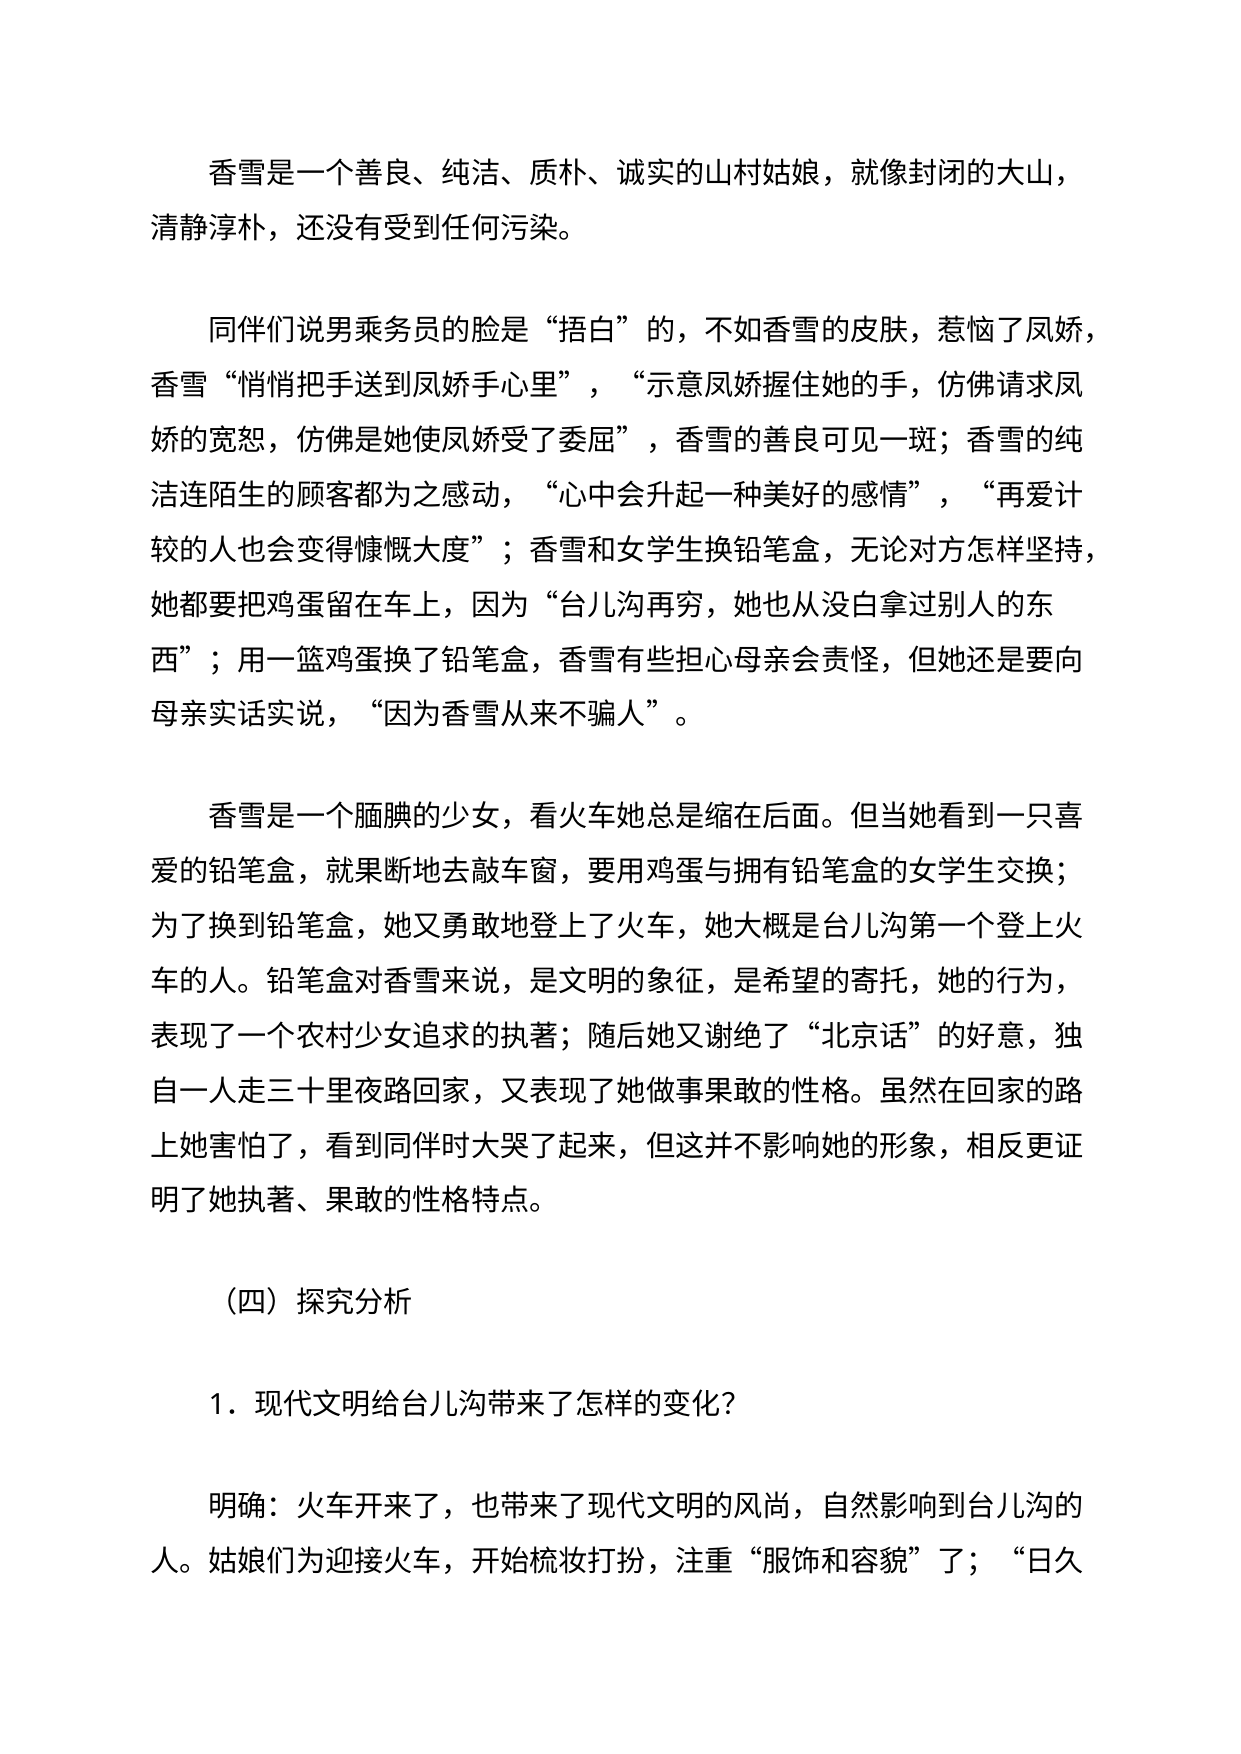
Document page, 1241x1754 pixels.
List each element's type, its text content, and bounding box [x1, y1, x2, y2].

text 香雪是一个善良、纯洁、质朴、诚实的山村姑娘，就像封闭的大山，清静淳朴，还没有受到任何污染。 [150, 150, 1090, 247]
text 同伴们说男乘务员的脸是“捂白”的，不如香雪的皮肤，惹恼了凤娇，香雪“悄悄把手送到凤娇手心里”，“示意凤娇握住她的手，仿佛请求凤娇的宽恕，仿佛是她使凤娇受了委屈”，香雪的善良可见一斑；香雪的纯洁连陌生的顾客都为之感动，“心中会升起一种美好的感情”，“再爱计较的人也会变得慷慨大度”；香雪和女学生换铅笔盒，无论对方怎样坚持，她都要把鸡蛋留在车上，因为“台儿沟再穷，她也从没白拿过别人的东西”；用一篮鸡蛋换了铅笔盒，香雪有些担心母亲会责怪，但她还是要向母亲实话实说，“因为香雪从来不骗人”。 [150, 307, 1090, 733]
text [150, 1482, 1090, 1580]
text 香雪是一个腼腆的少女，看火车她总是缩在后面。但当她看到一只喜爱的铅笔盒，就果断地去敲车窗，要用鸡蛋与拥有铅笔盒的女学生交换；为了换到铅笔盒，她又勇敢地登上了火车，她大概是台儿沟第一个登上火车的人。铅笔盒对香雪来说，是文明的象征，是希望的寄托，她的行为，表现了一个农村少女追求的执著；随后她又谢绝了“北京话”的好意，独自一人走三十里夜路回家，又表现了她做事果敢的性格。虽然在回家的路上她害怕了，看到同伴时大哭了起来，但这并不影响她的形象，相反更证明了她执著、果敢的性格特点。 [150, 793, 1090, 1219]
text （四）探究分析 [150, 1279, 1090, 1321]
text 1．现代文明给台儿沟带来了怎样的变化？ [150, 1381, 1090, 1423]
